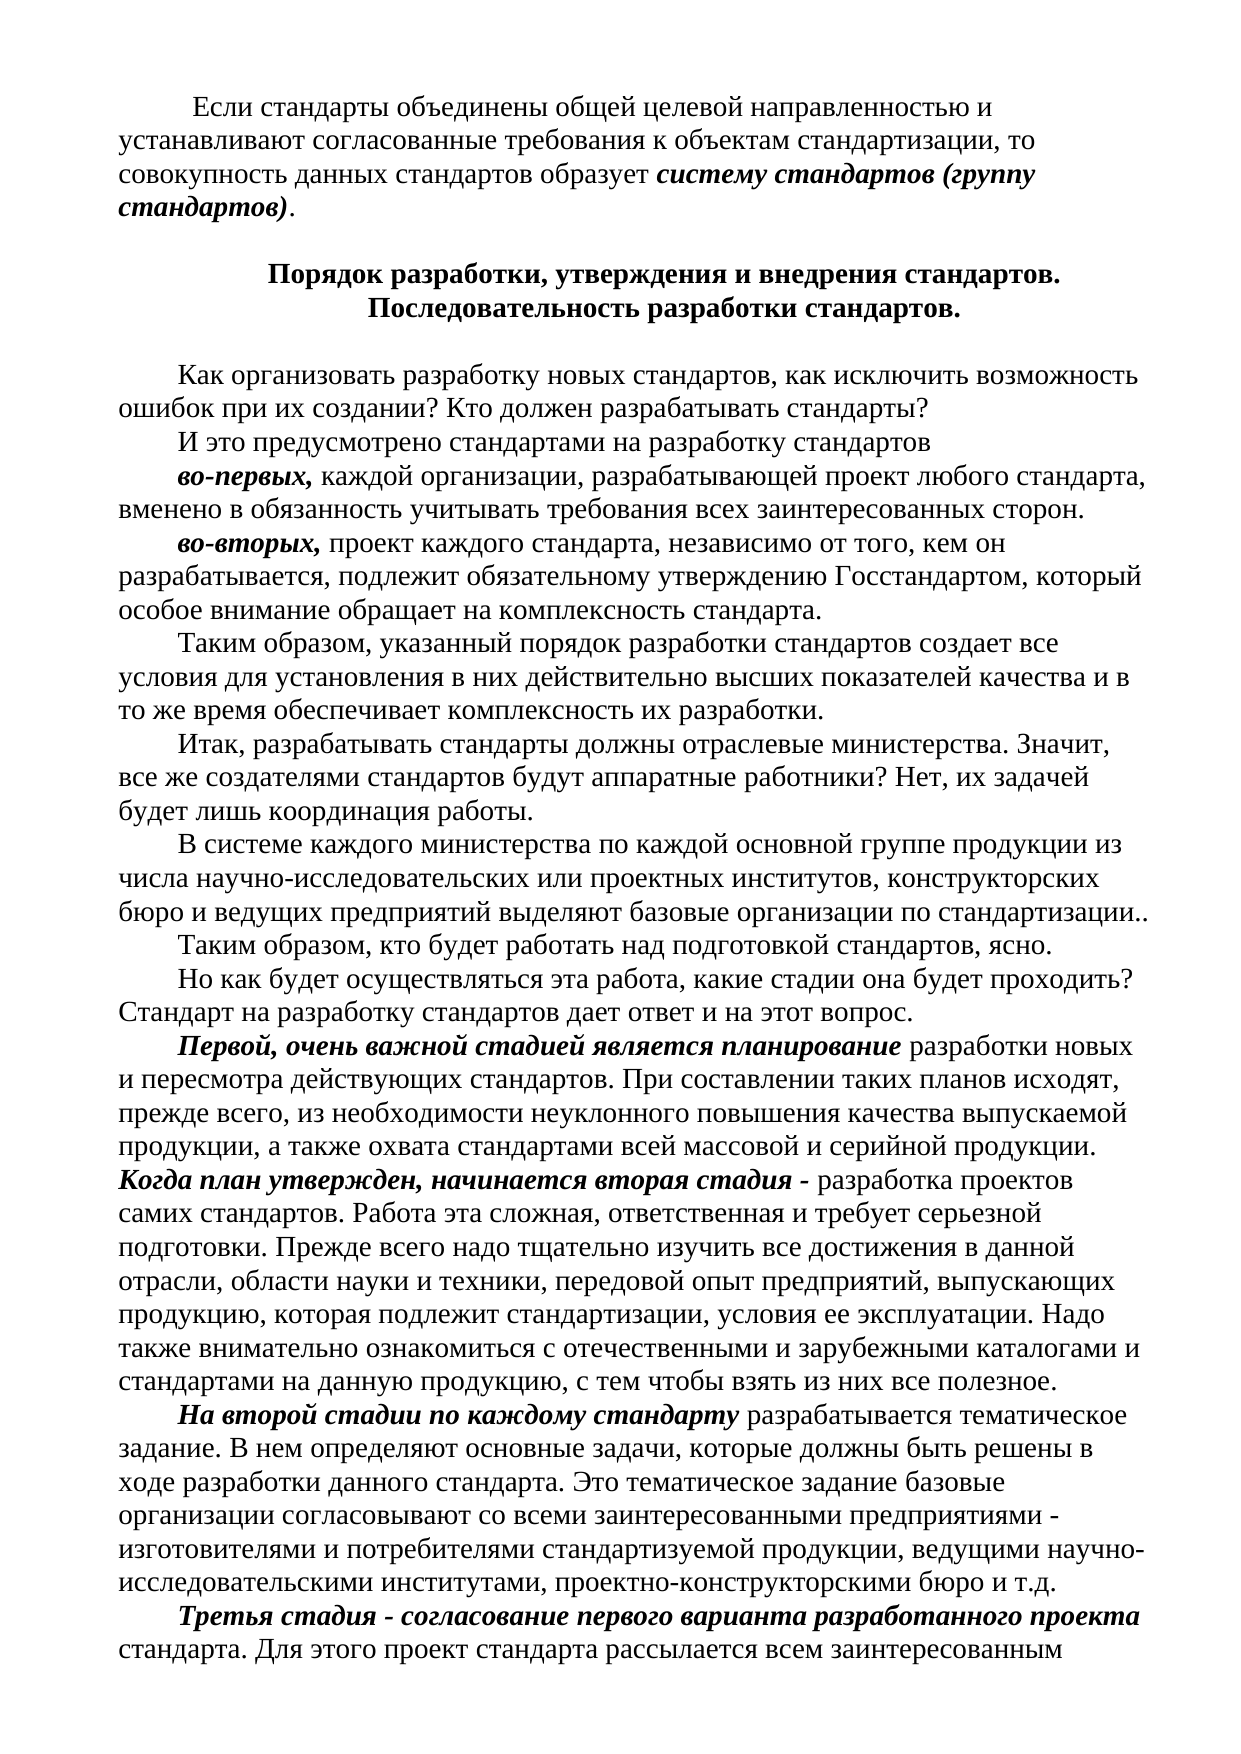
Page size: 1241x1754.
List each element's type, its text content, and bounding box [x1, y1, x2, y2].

text Итак, разрабатывать стандарты должны отраслевые министерства. Значит, все же создателями стандартов будут аппаратные работники? Нет, их задачей будет лишь координация работы. [118, 726, 1152, 827]
text В системе каждого министерства по каждой основной группе продукции из числа научно-исследовательских или проектных институтов, конструкторских бюро и ведущих предприятий выделяют базовые организации по стандартизации.. [118, 827, 1152, 927]
text Порядок разработки, утверждения и внедрения стандартов. [177, 256, 1152, 290]
text Таким образом, кто будет работать над подготовкой стандартов, ясно. [118, 927, 1152, 961]
text И это предусмотрено стандартами на разработку стандартов [118, 424, 1152, 458]
text во-первых, каждой организации, разрабатывающей проект любого стандарта, вменено в обязанность учитывать требования всех заинтересованных сторон. [118, 458, 1152, 525]
text Как организовать разработку новых стандартов, как исключить возможность ошибок при их создании? Кто должен разрабатывать стандарты? [118, 357, 1152, 424]
text Таким образом, указанный порядок разработки стандартов создает все условия для установления в них действительно высших показателей качества и в то же время обеспечивает комплексность их разработки. [118, 625, 1152, 726]
text На второй стадии по каждому стандарту разрабатывается тематическое задание. В нем определяют основные задачи, которые должны быть решены в ходе разработки данного стандарта. Это тематическое задание базовые организации согласовывают со всеми заинтересованными предприятиями - изготовителями и потребителями стандартизуемой продукции, ведущими научно-исследовательскими институтами, проектно-конструкторскими бюро и т.д. [118, 1397, 1152, 1598]
text Последовательность разработки стандартов. [177, 290, 1152, 323]
text Но как будет осуществляться эта работа, какие стадии она будет проходить? Стандарт на разработку стандартов дает ответ и на этот вопрос. [118, 961, 1152, 1028]
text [118, 1598, 1152, 1665]
text Первой, очень важной стадией является планирование разработки новых и пересмотра действующих стандартов. При составлении таких планов исходят, прежде всего, из необходимости неуклонного повышения качества выпускаемой продукции, а также охвата стандартами всей массовой и серийной продукции. Когда план утвержден, начинается вторая стадия - разработка проектов самих стандартов. Работа эта сложная, ответственная и требует серьезной подготовки. Прежде всего надо тщательно изучить все достижения в данной отрасли, области науки и техники, передовой опыт предприятий, выпускающих продукцию, которая подлежит стандартизации, условия ее эксплуатации. Надо также внимательно ознакомиться с отечественными и зарубежными каталогами и стандартами на данную продукцию, с тем чтобы взять из них все полезное. [118, 1028, 1152, 1397]
text во-вторых, проект каждого стандарта, независимо от того, кем он разрабатывается, подлежит обязательному утверждению Госстандартом, который особое внимание обращает на комплексность стандарта. [118, 525, 1152, 625]
text Если стандарты объединены общей целевой направленностью и устанавливают согласованные требования к объектам стандартизации, то совокупность данных стандартов образует систему стандартов (группу стандартов). [118, 89, 1152, 223]
